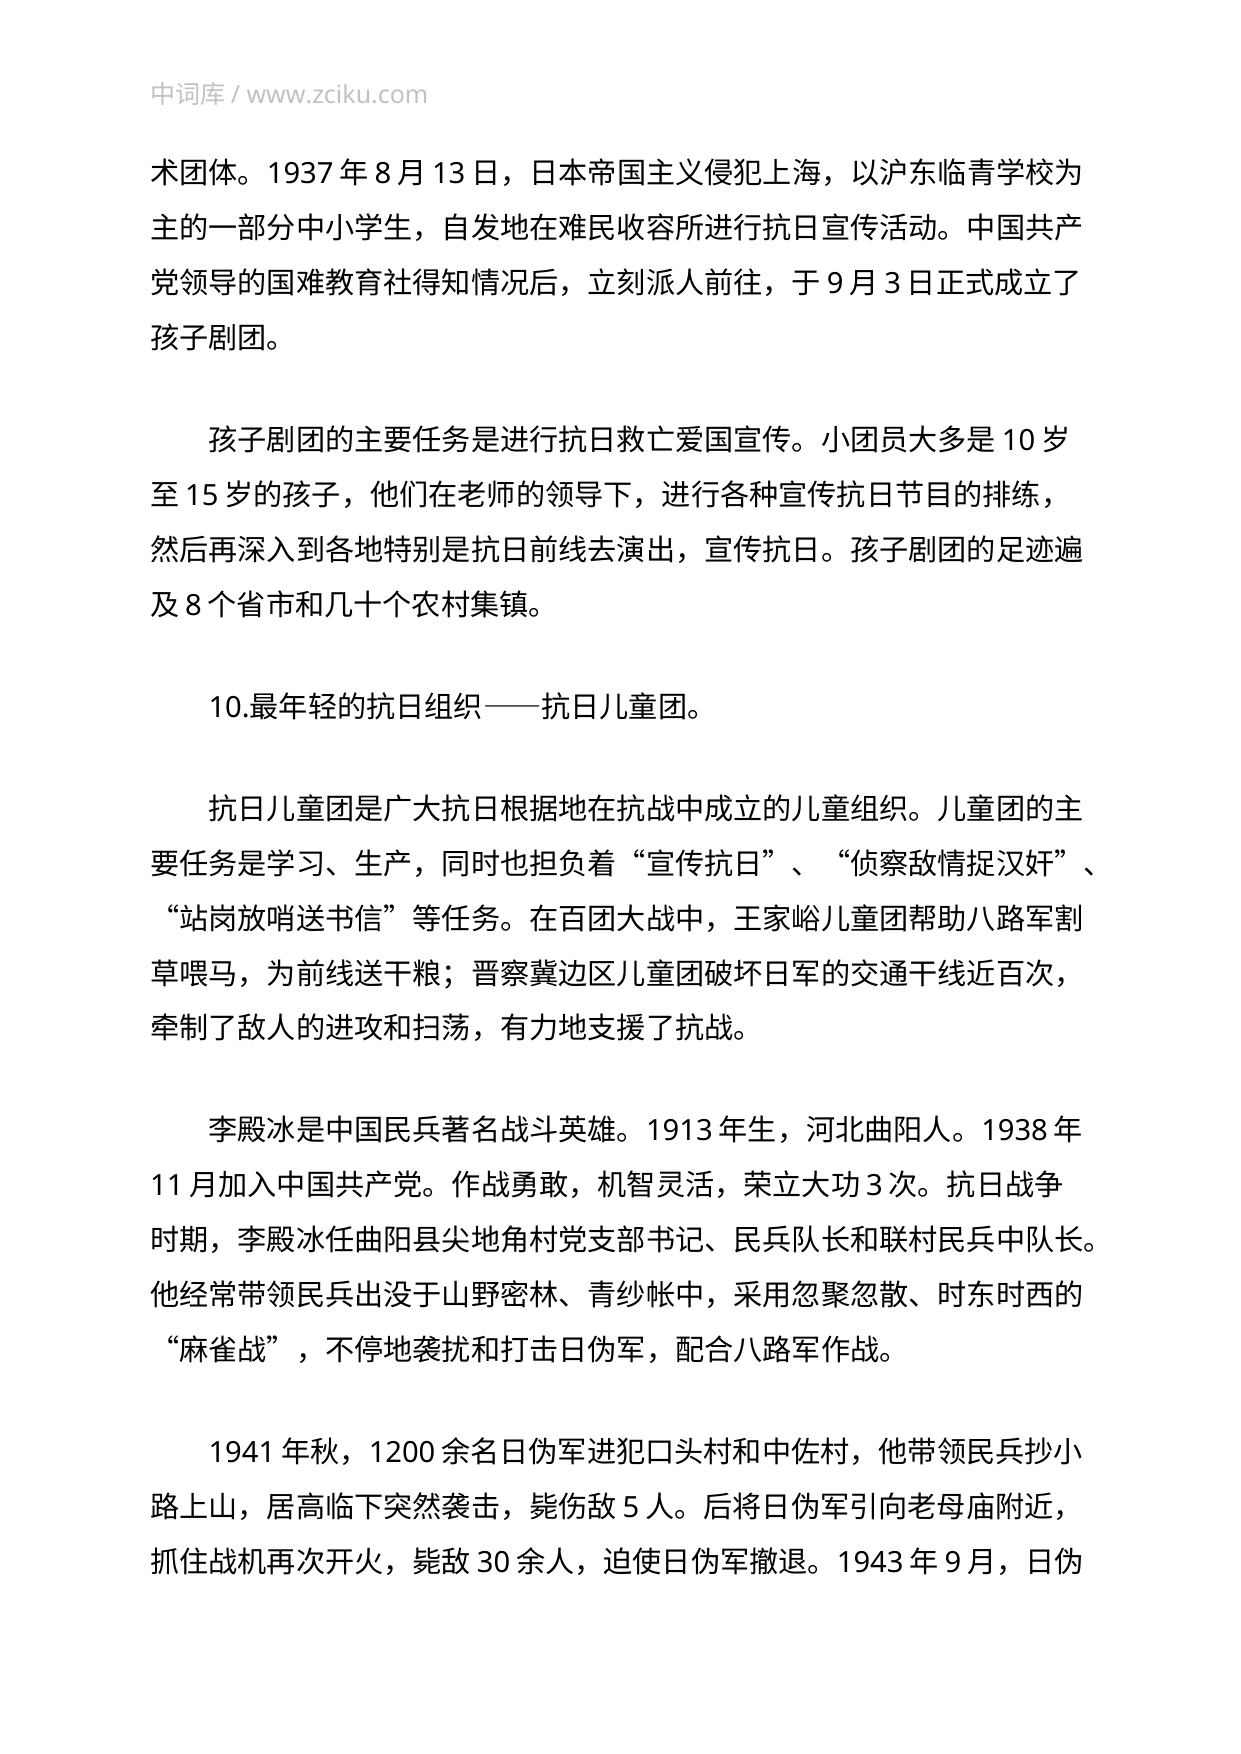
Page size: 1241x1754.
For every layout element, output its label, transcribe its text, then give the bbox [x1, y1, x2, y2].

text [150, 1428, 1090, 1581]
text 李殿冰是中国民兵著名战斗英雄。1913年生，河北曲阳人。1938年11月加入中国共产党。作战勇敢，机智灵活，荣立大功3次。抗日战争时期，李殿冰任曲阳县尖地角村党支部书记、民兵队长和联村民兵中队长。他经常带领民兵出没于山野密林、青纱帐中，采用忽聚忽散、时东时西的“麻雀战”，不停地袭扰和打击日伪军，配合八路军作战。 [150, 1107, 1090, 1369]
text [150, 150, 1090, 357]
text 抗日儿童团是广大抗日根据地在抗战中成立的儿童组织。儿童团的主要任务是学习、生产，同时也担负着“宣传抗日”、“侦察敌情捉汉奸”、“站岗放哨送书信”等任务。在百团大战中，王家峪儿童团帮助八路军割草喂马，为前线送干粮；晋察冀边区儿童团破坏日军的交通干线近百次，牵制了敌人的进攻和扫荡，有力地支援了抗战。 [150, 786, 1090, 1047]
text 孩子剧团的主要任务是进行抗日救亡爱国宣传。小团员大多是10岁至15岁的孩子，他们在老师的领导下，进行各种宣传抗日节目的排练，然后再深入到各地特别是抗日前线去演出，宣传抗日。孩子剧团的足迹遍及8个省市和几十个农村集镇。 [150, 417, 1090, 624]
text 10.最年轻的抗日组织——抗日儿童团。 [150, 683, 1090, 726]
